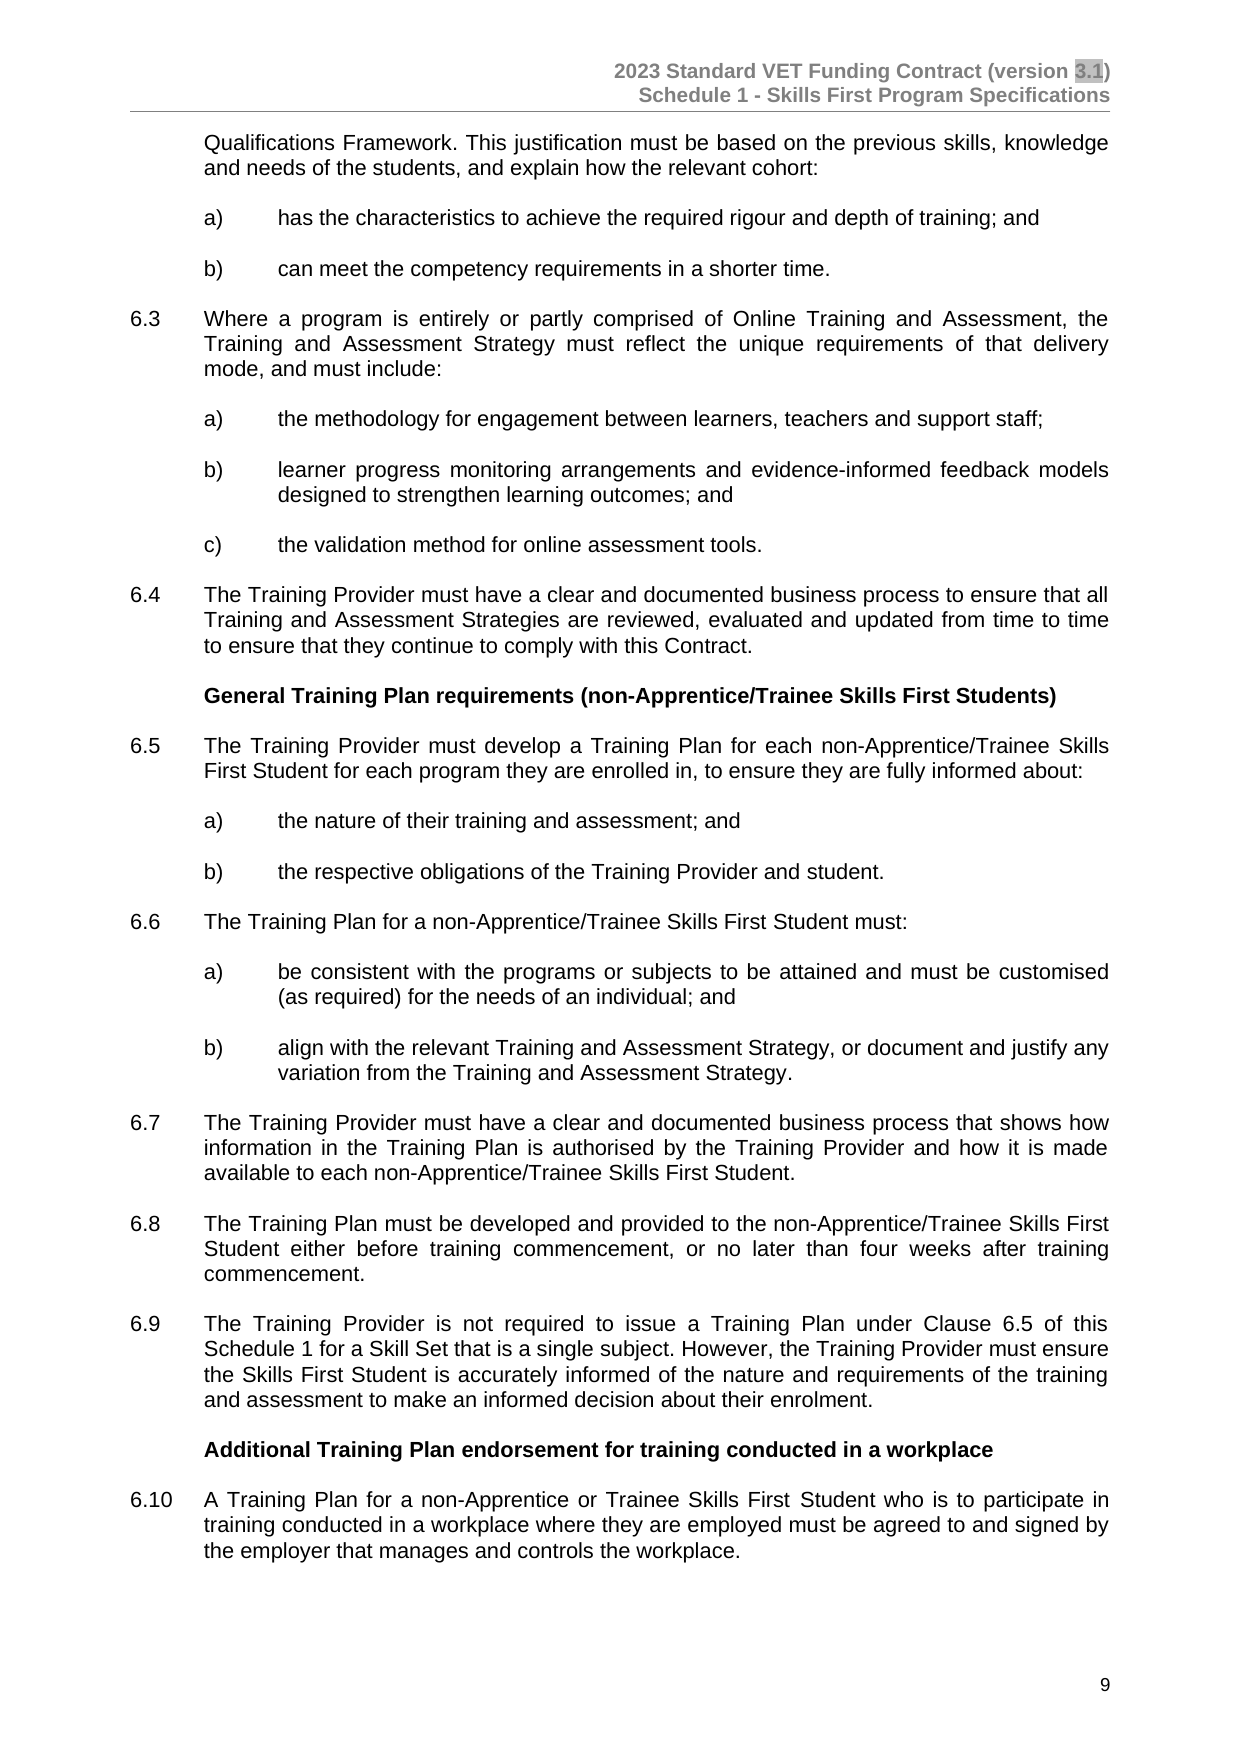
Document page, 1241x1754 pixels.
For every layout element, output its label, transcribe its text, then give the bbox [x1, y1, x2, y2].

list the nature of their training and assessment; and [204, 808, 1110, 834]
list The Training Provider is not required to issue a Training Plan under Clause 6.5 of this Schedule 1 for a Skill Set that is a single subject. However, the Training Provider must ensure the Skills First Student is accurately informed of the nature and requirements of the training and assessment to make an informed decision about their enrolment. [130, 1311, 1110, 1412]
list The Training Plan for a non-Apprentice/Trainee Skills First Student must: [130, 909, 1110, 934]
list The Training Provider must have a clear and documented business process to ensure that all Training and Assessment Strategies are reviewed, evaluated and updated from time to time to ensure that they continue to comply with this Contract. [130, 582, 1110, 658]
list The Training Plan must be developed and provided to the non-Apprentice/Trainee Skills First Student either before training commencement, or no later than four weeks after training commencement. [130, 1211, 1110, 1286]
list the validation method for online assessment tools. [204, 532, 1110, 557]
list be consistent with the programs or subjects to be attained and must be customised (as required) for the needs of an individual; and [204, 959, 1110, 1009]
list the respective obligations of the Training Provider and student. [204, 859, 1110, 884]
list can meet the competency requirements in a shorter time. [204, 256, 1110, 281]
list The Training Provider must develop a Training Plan for each non-Apprentice/Trainee Skills First Student for each program they are enrolled in, to ensure they are fully informed about: [130, 733, 1110, 783]
list The Training Provider must have a clear and documented business process that shows how information in the Training Plan is authorised by the Training Provider and how it is made available to each non-Apprentice/Trainee Skills First Student. [130, 1110, 1110, 1186]
list Additional Training Plan endorsement for training conducted in a workplace [175, 1437, 1110, 1462]
list has the characteristics to achieve the required rigour and depth of training; and [204, 205, 1110, 231]
list align with the relevant Training and Assessment Strategy, or document and justify any variation from the Training and Assessment Strategy. [204, 1034, 1110, 1085]
list the methodology for engagement between learners, teachers and support staff; [204, 406, 1110, 432]
list Where a program is entirely or partly comprised of Online Training and Assessment, the Training and Assessment Strategy must reflect the unique requirements of that delivery mode, and must include: [130, 306, 1110, 381]
text General Training Plan requirements (non-Apprentice/Trainee Skills First Students) [204, 683, 1110, 708]
list learner progress monitoring arrangements and evidence-informed feedback models designed to strengthen learning outcomes; and [204, 457, 1110, 507]
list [130, 130, 1110, 180]
list A Training Plan for a non-Apprentice or Trainee Skills First Student who is to participate in training conducted in a workplace where they are employed must be agreed to and signed by the employer that manages and controls the workplace. [130, 1487, 1110, 1563]
